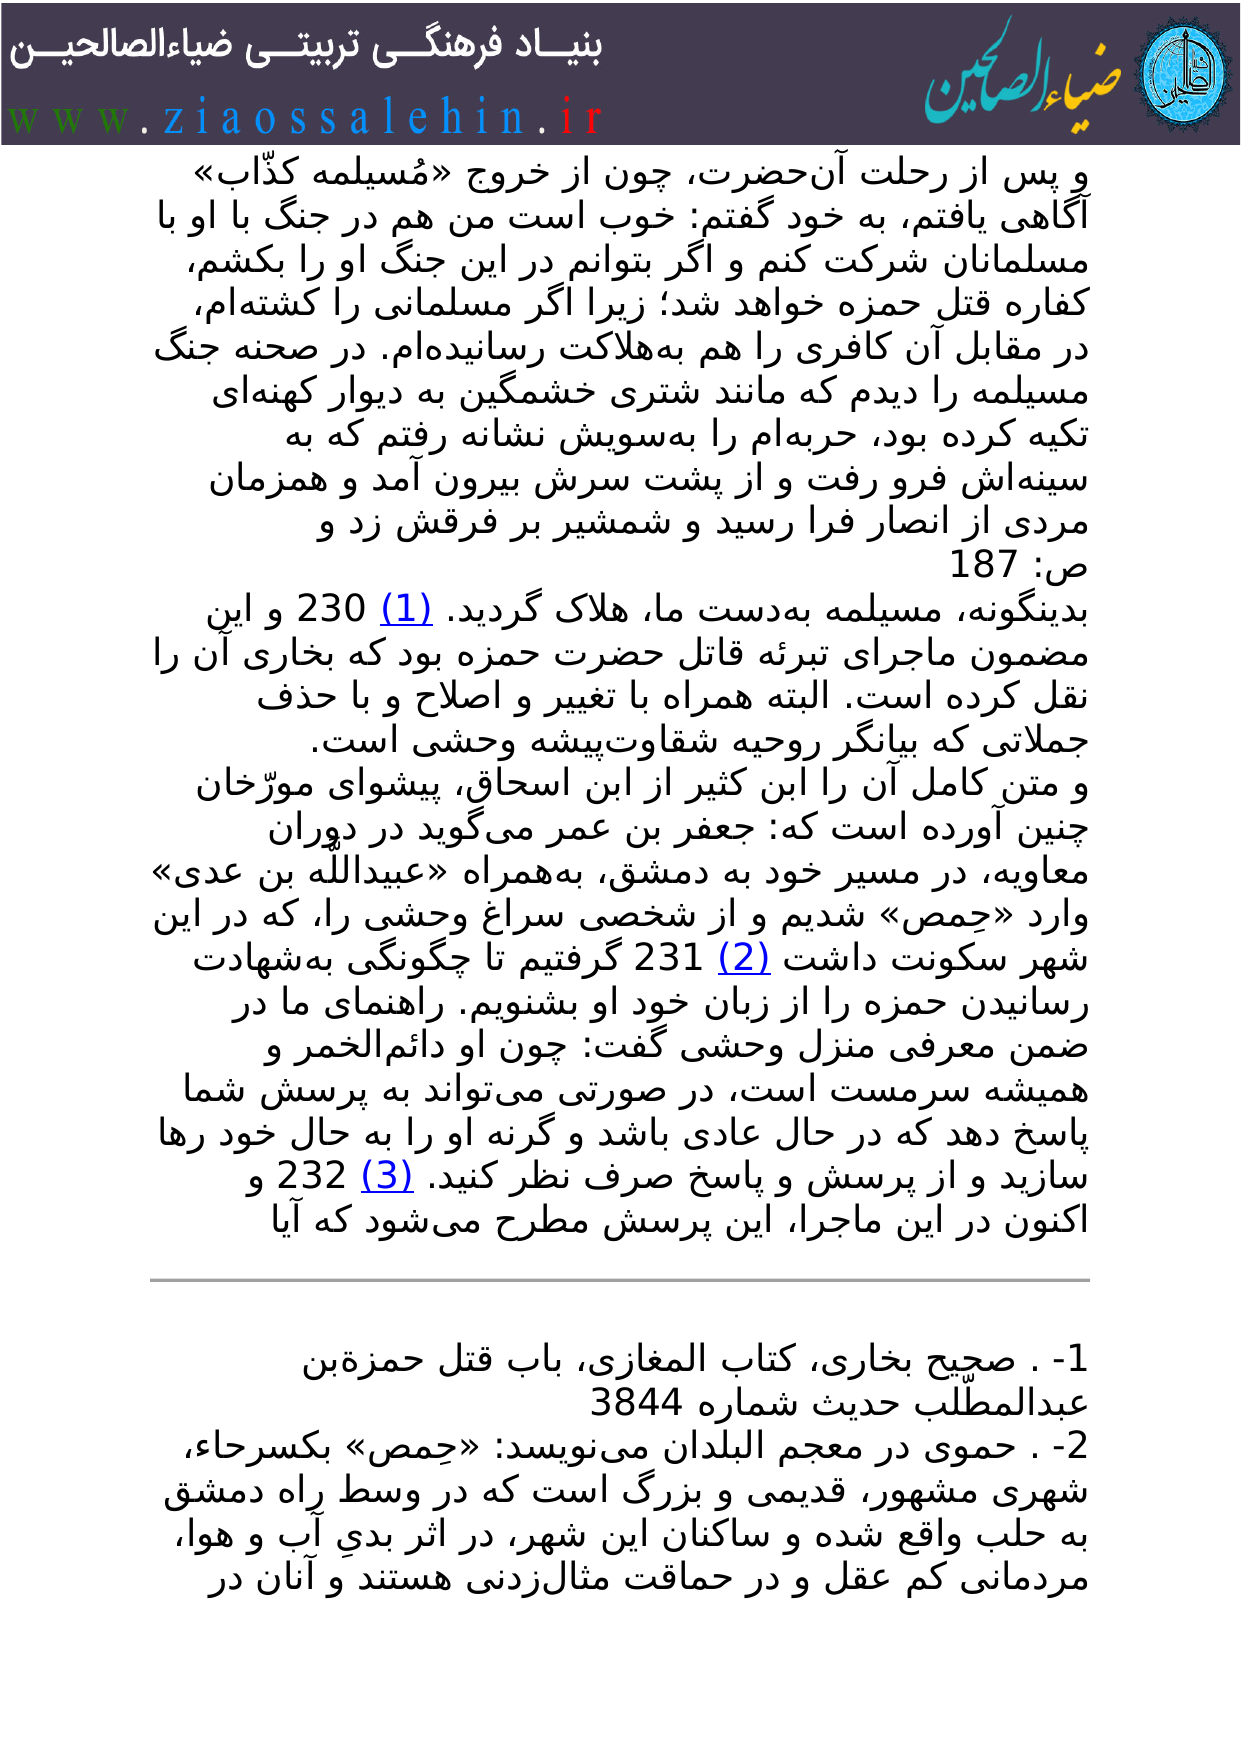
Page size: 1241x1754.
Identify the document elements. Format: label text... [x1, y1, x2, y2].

text ص: 187 بدینگونه، مسیلمه به‌دست ما، هلاک گردید. (1) 230 و این مضمون ماجرای تبرئه قاتل حضرت حمزه بود که بخاری آن را نقل کرده است. البته همراه با تغییر و اصلاح و با حذف جملاتی که بیانگر روحیه شقاوت‌پیشه وحشی است. و متن کامل آن را ابن کثیر از ابن اسحاق، پیشوای مورّخان چنین آورده است که: جعفر بن عمر می‌گوید در دوران معاویه، در مسیر خود به دمشق، به‌همراه «عبیداللَّه بن عدی» وارد «حِمص» شدیم و از شخصی سراغ وحشی را، که در این شهر سکونت داشت (2) 231 گرفتیم تا چگونگی به‌شهادت رسانیدن حمزه را از زبان خود او بشنویم. راهنمای ما در ضمن معرفی منزل وحشی گفت: چون او دائم‌الخمر و همیشه سرمست است، در صورتی می‌تواند به پرسش شما پاسخ دهد که در حال عادی باشد و گرنه او را به حال خود رها سازید و از پرسش و پاسخ صرف نظر کنید. (3) 232 و اکنون در این ماجرا، این پرسش مطرح می‌شود که آیا [150, 543, 1090, 1241]
picture [1, 3, 1241, 145]
